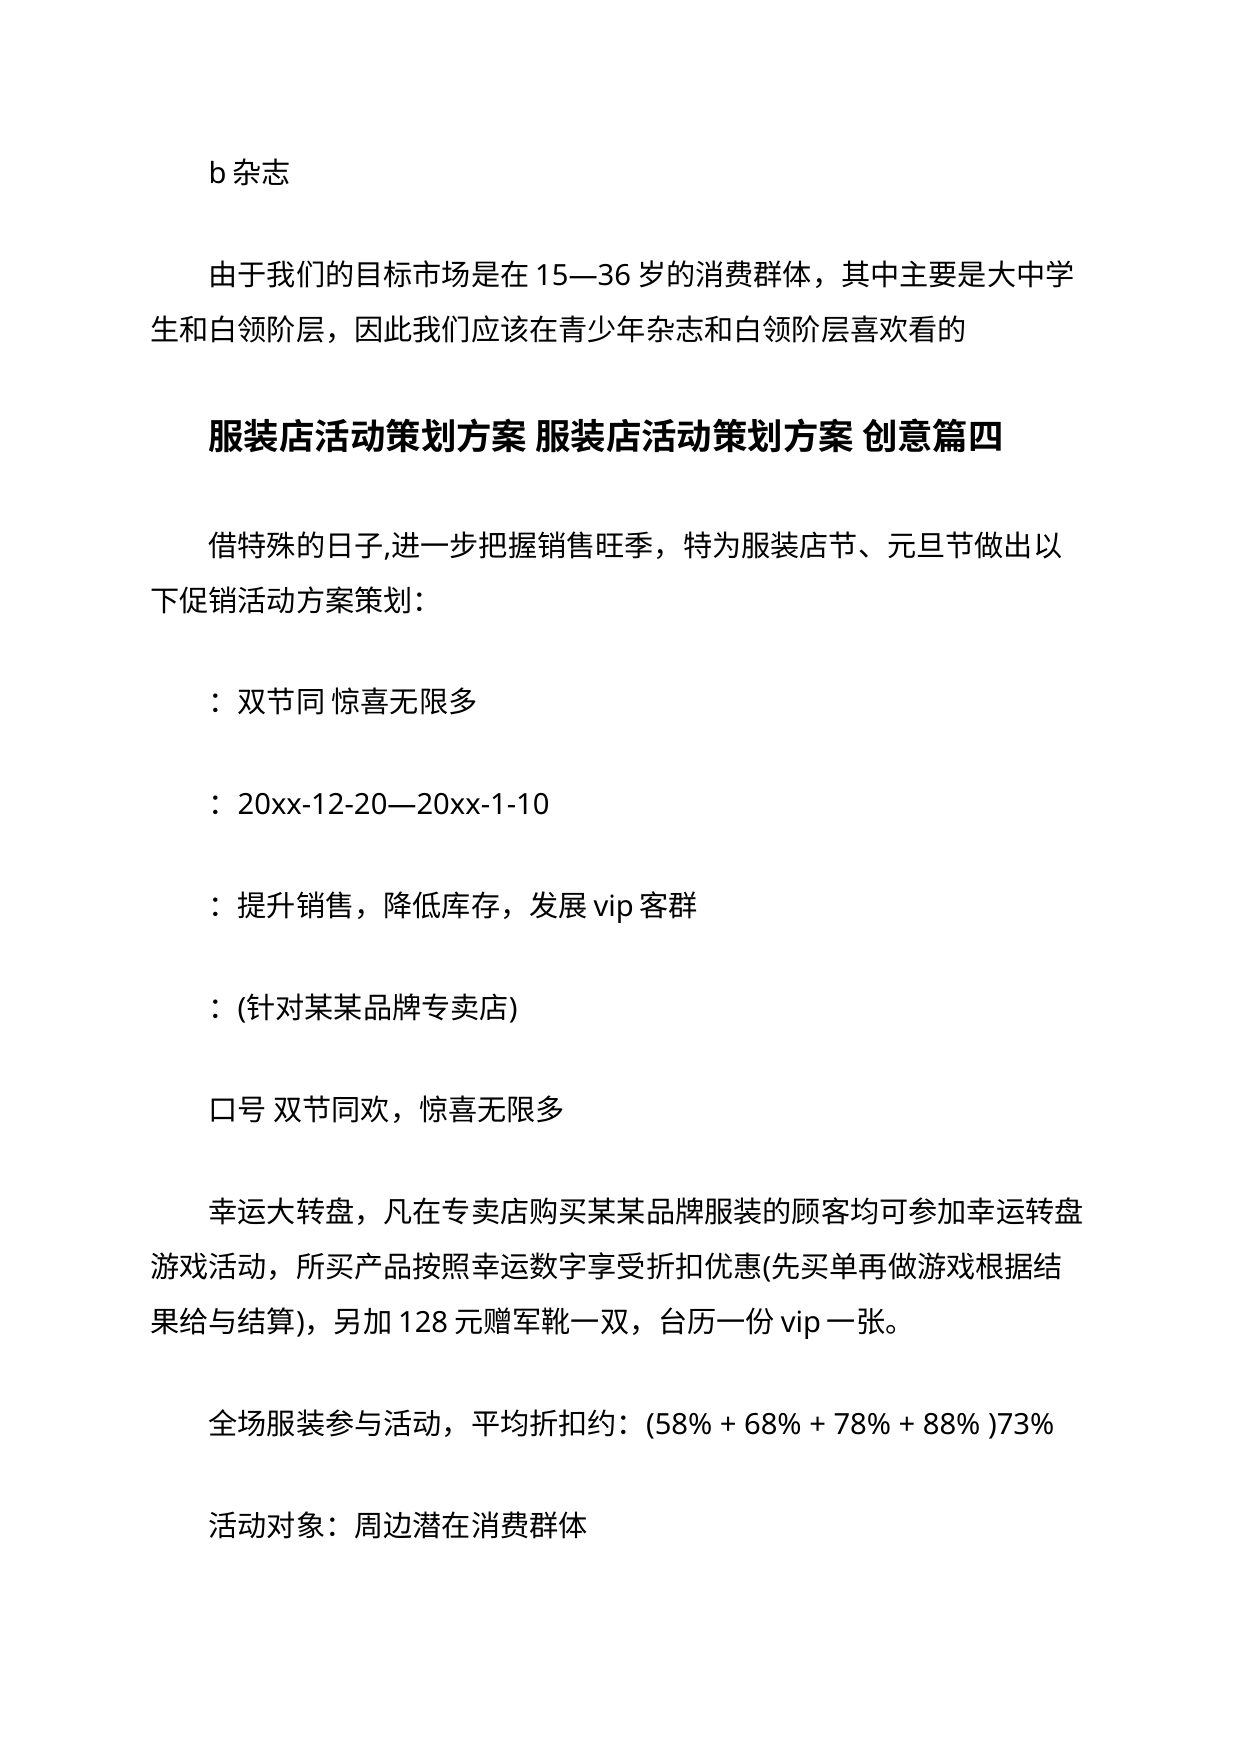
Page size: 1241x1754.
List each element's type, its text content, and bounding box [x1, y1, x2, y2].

text 服装店活动策划方案 服装店活动策划方案 创意篇四 [150, 409, 1090, 460]
text 口号 双节同欢，惊喜无限多 [150, 1087, 1090, 1129]
text 幸运大转盘，凡在专卖店购买某某品牌服装的顾客均可参加幸运转盘游戏活动，所买产品按照幸运数字享受折扣优惠(先买单再做游戏根据结果给与结算)，另加128元赠军靴一双，台历一份vip一张。 [150, 1188, 1090, 1341]
text ：双节同 惊喜无限多 [150, 679, 1090, 721]
text ：20xx-12-20—20xx-1-10 [150, 781, 1090, 823]
text b杂志 [150, 150, 1090, 192]
text 借特殊的日子,进一步把握销售旺季，特为服装店节、元旦节做出以下促销活动方案策划： [150, 522, 1090, 619]
text ：(针对某某品牌专卖店) [150, 985, 1090, 1027]
text ：提升销售，降低库存，发展vip客群 [150, 883, 1090, 925]
text 活动对象：周边潜在消费群体 [150, 1502, 1090, 1544]
text 由于我们的目标市场是在15—36岁的消费群体，其中主要是大中学生和白领阶层，因此我们应该在青少年杂志和白领阶层喜欢看的 [150, 252, 1090, 349]
text 全场服装参与活动，平均折扣约：(58% + 68% + 78% + 88% )73% [150, 1400, 1090, 1443]
